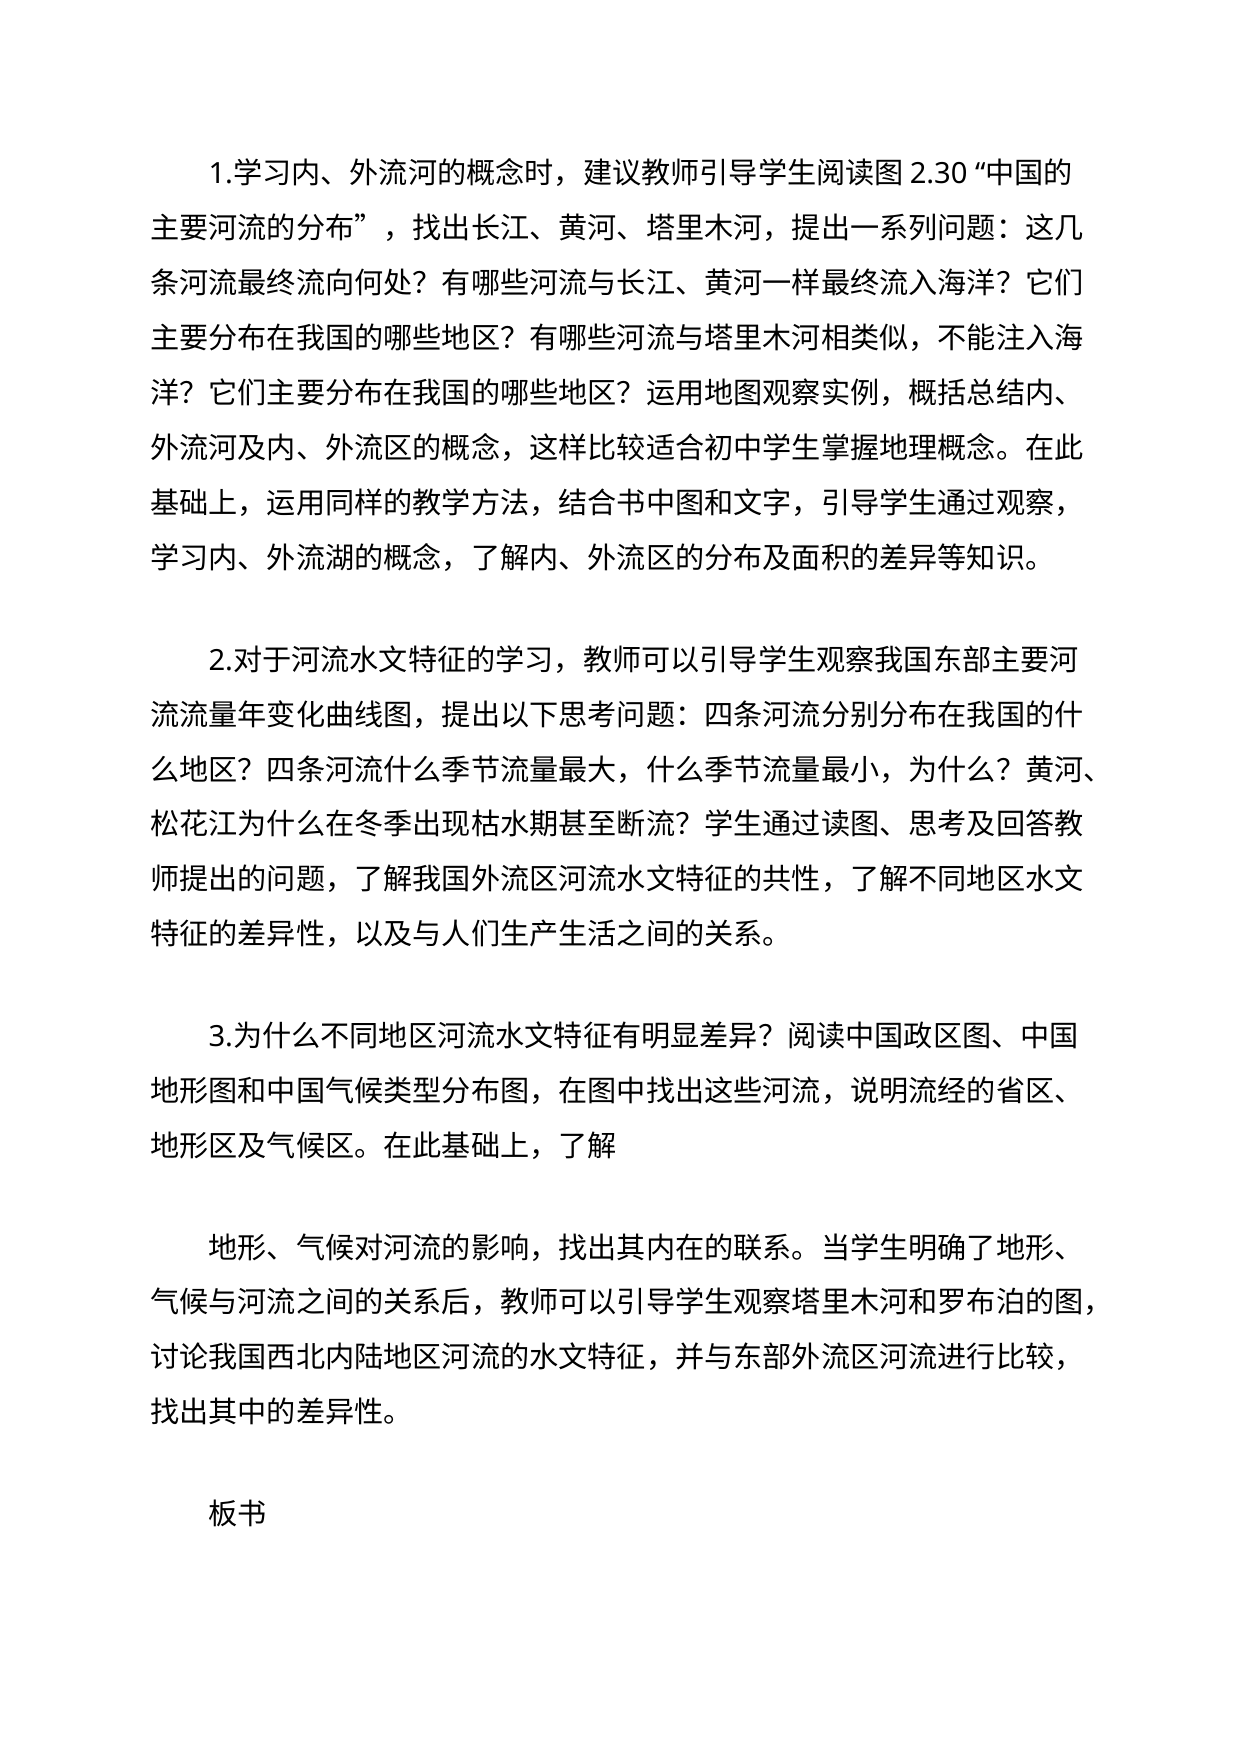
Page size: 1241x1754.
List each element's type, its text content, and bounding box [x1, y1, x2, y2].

text 3.为什么不同地区河流水文特征有明显差异？阅读中国政区图、中国地形图和中国气候类型分布图，在图中找出这些河流，说明流经的省区、地形区及气候区。在此基础上，了解 [150, 1012, 1090, 1165]
text 地形、气候对河流的影响，找出其内在的联系。当学生明确了地形、气候与河流之间的关系后，教师可以引导学生观察塔里木河和罗布泊的图，讨论我国西北内陆地区河流的水文特征，并与东部外流区河流进行比较，找出其中的差异性。 [150, 1224, 1090, 1431]
text 1.学习内、外流河的概念时，建议教师引导学生阅读图2.30 “中国的主要河流的分布”，找出长江、黄河、塔里木河，提出一系列问题：这几条河流最终流向何处？有哪些河流与长江、黄河一样最终流入海洋？它们主要分布在我国的哪些地区？有哪些河流与塔里木河相类似，不能注入海洋？它们主要分布在我国的哪些地区？运用地图观察实例，概括总结内、外流河及内、外流区的概念，这样比较适合初中学生掌握地理概念。在此基础上，运用同样的教学方法，结合书中图和文字，引导学生通过观察，学习内、外流湖的概念，了解内、外流区的分布及面积的差异等知识。 [150, 150, 1090, 577]
text 2.对于河流水文特征的学习，教师可以引导学生观察我国东部主要河流流量年变化曲线图，提出以下思考问题：四条河流分别分布在我国的什么地区？四条河流什么季节流量最大，什么季节流量最小，为什么？黄河、松花江为什么在冬季出现枯水期甚至断流？学生通过读图、思考及回答教师提出的问题，了解我国外流区河流水文特征的共性，了解不同地区水文特征的差异性，以及与人们生产生活之间的关系。 [150, 636, 1090, 953]
text 板书 [150, 1491, 1090, 1533]
